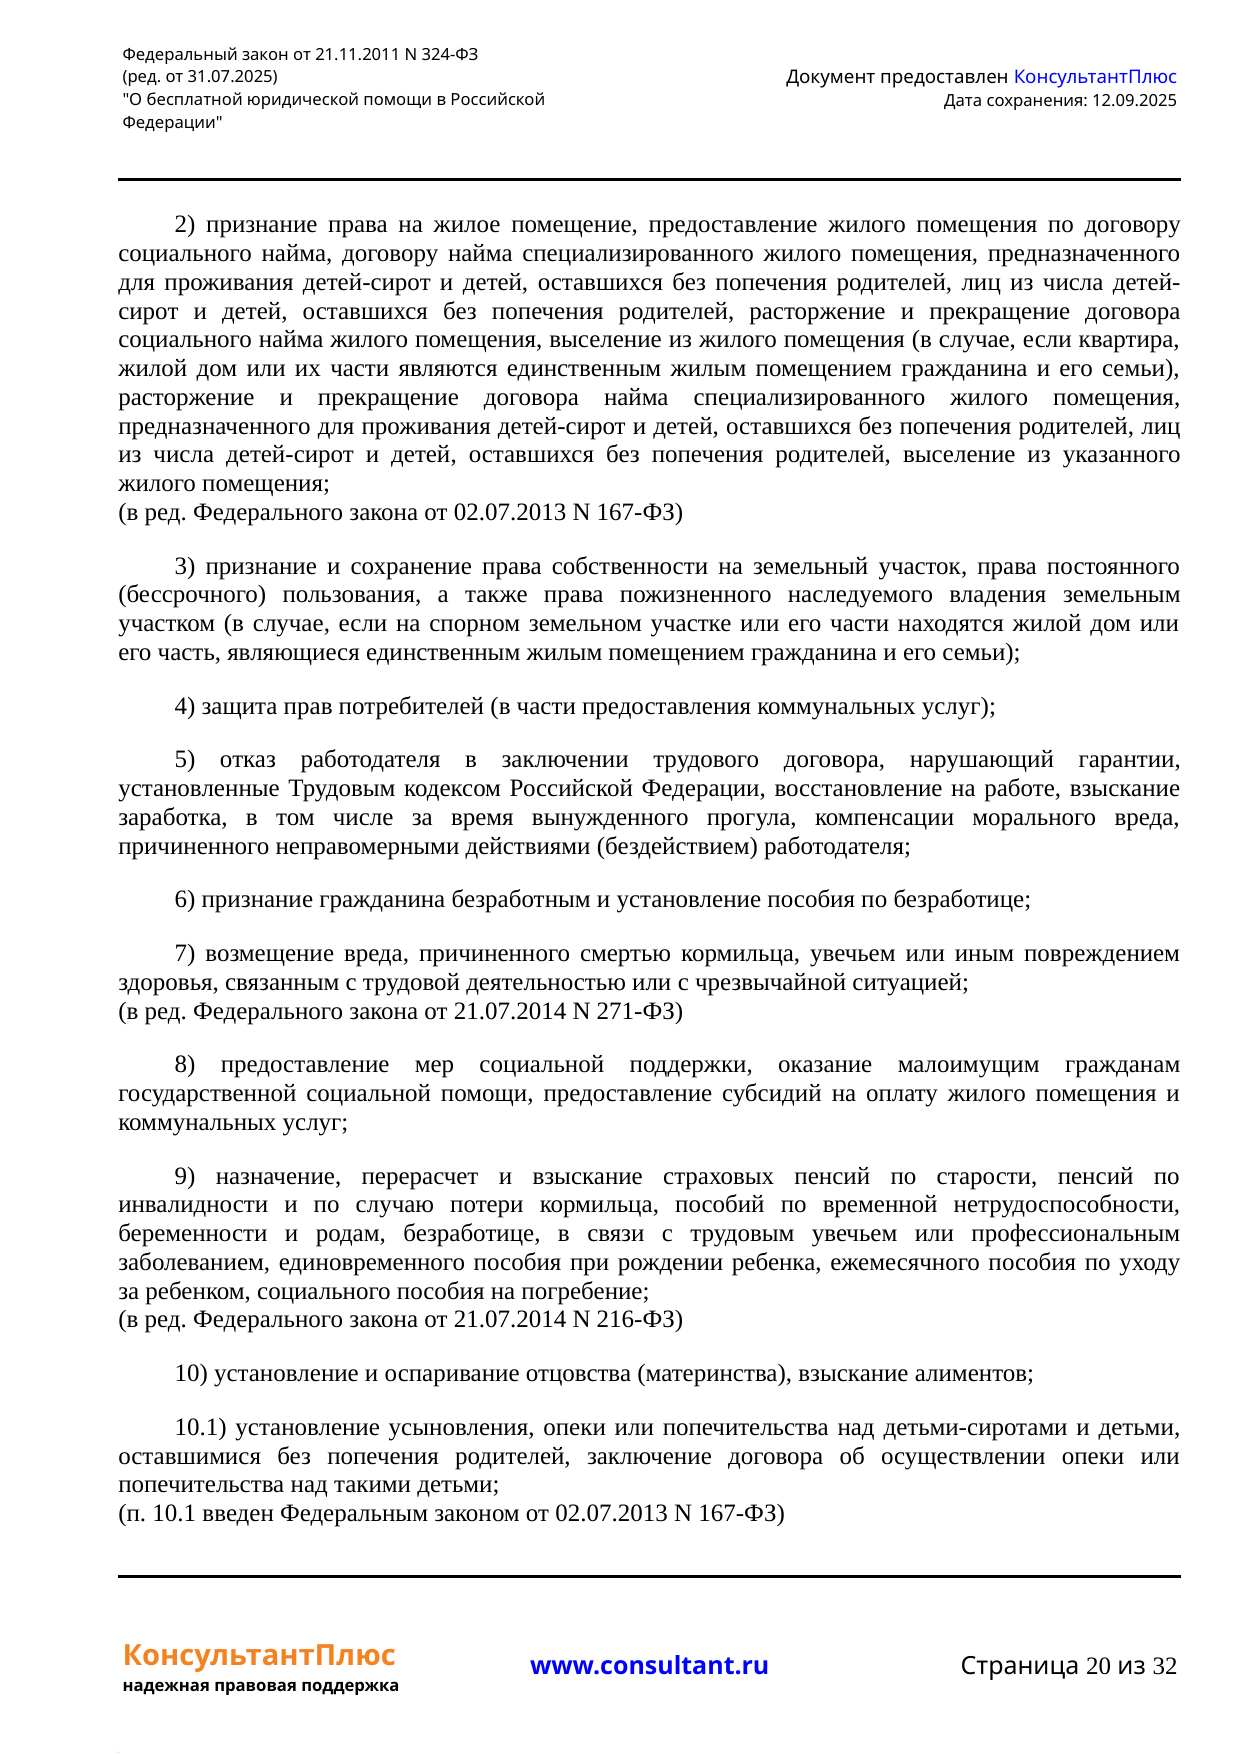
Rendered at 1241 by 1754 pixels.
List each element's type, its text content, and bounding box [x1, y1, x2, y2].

text 8) предоставление мер социальной поддержки, оказание малоимущим гражданам государственной социальной помощи, предоставление субсидий на оплату жилого помещения и коммунальных услуг; [118, 1049, 1181, 1136]
text (в ред. Федерального закона от 21.07.2014 N 271-ФЗ) [118, 996, 1181, 1024]
text 7) возмещение вреда, причиненного смертью кормильца, увечьем или иным повреждением здоровья, связанным с трудовой деятельностью или с чрезвычайной ситуацией; [118, 938, 1181, 996]
text 10.1) установление усыновления, опеки или попечительства над детьми-сиротами и детьми, оставшимися без попечения родителей, заключение договора об осуществлении опеки или попечительства над такими детьми; [118, 1412, 1181, 1498]
text (в ред. Федерального закона от 21.07.2014 N 216-ФЗ) [118, 1304, 1181, 1333]
text 6) признание гражданина безработным и установление пособия по безработице; [118, 884, 1181, 913]
text 10) установление и оспаривание отцовства (материнства), взыскание алиментов; [118, 1358, 1181, 1387]
text 3) признание и сохранение права собственности на земельный участок, права постоянного (бессрочного) пользования, а также права пожизненного наследуемого владения земельным участком (в случае, если на спорном земельном участке или его части находятся жилой дом или его часть, являющиеся единственным жилым помещением гражданина и его семьи); [118, 551, 1181, 666]
text (п. 10.1 введен Федеральным законом от 02.07.2013 N 167-ФЗ) [118, 1498, 1181, 1527]
text (в ред. Федерального закона от 02.07.2013 N 167-ФЗ) [118, 497, 1181, 526]
text 2) признание права на жилое помещение, предоставление жилого помещения по договору социального найма, договору найма специализированного жилого помещения, предназначенного для проживания детей-сирот и детей, оставшихся без попечения родителей, лиц из числа детей-сирот и детей, оставшихся без попечения родителей, расторжение и прекращение договора социального найма жилого помещения, выселение из жилого помещения (в случае, если квартира, жилой дом или их части являются единственным жилым помещением гражданина и его семьи), расторжение и прекращение договора найма специализированного жилого помещения, предназначенного для проживания детей-сирот и детей, оставшихся без попечения родителей, лиц из числа детей-сирот и детей, оставшихся без попечения родителей, выселение из указанного жилого помещения; [118, 209, 1181, 497]
text 9) назначение, перерасчет и взыскание страховых пенсий по старости, пенсий по инвалидности и по случаю потери кормильца, пособий по временной нетрудоспособности, беременности и родам, безработице, в связи с трудовым увечьем или профессиональным заболеванием, единовременного пособия при рождении ребенка, ежемесячного пособия по уходу за ребенком, социального пособия на погребение; [118, 1161, 1181, 1304]
text 5) отказ работодателя в заключении трудового договора, нарушающий гарантии, установленные Трудовым кодексом Российской Федерации, восстановление на работе, взыскание заработка, в том числе за время вынужденного прогула, компенсации морального вреда, причиненного неправомерными действиями (бездействием) работодателя; [118, 744, 1181, 859]
text 4) защита прав потребителей (в части предоставления коммунальных услуг); [118, 691, 1181, 719]
